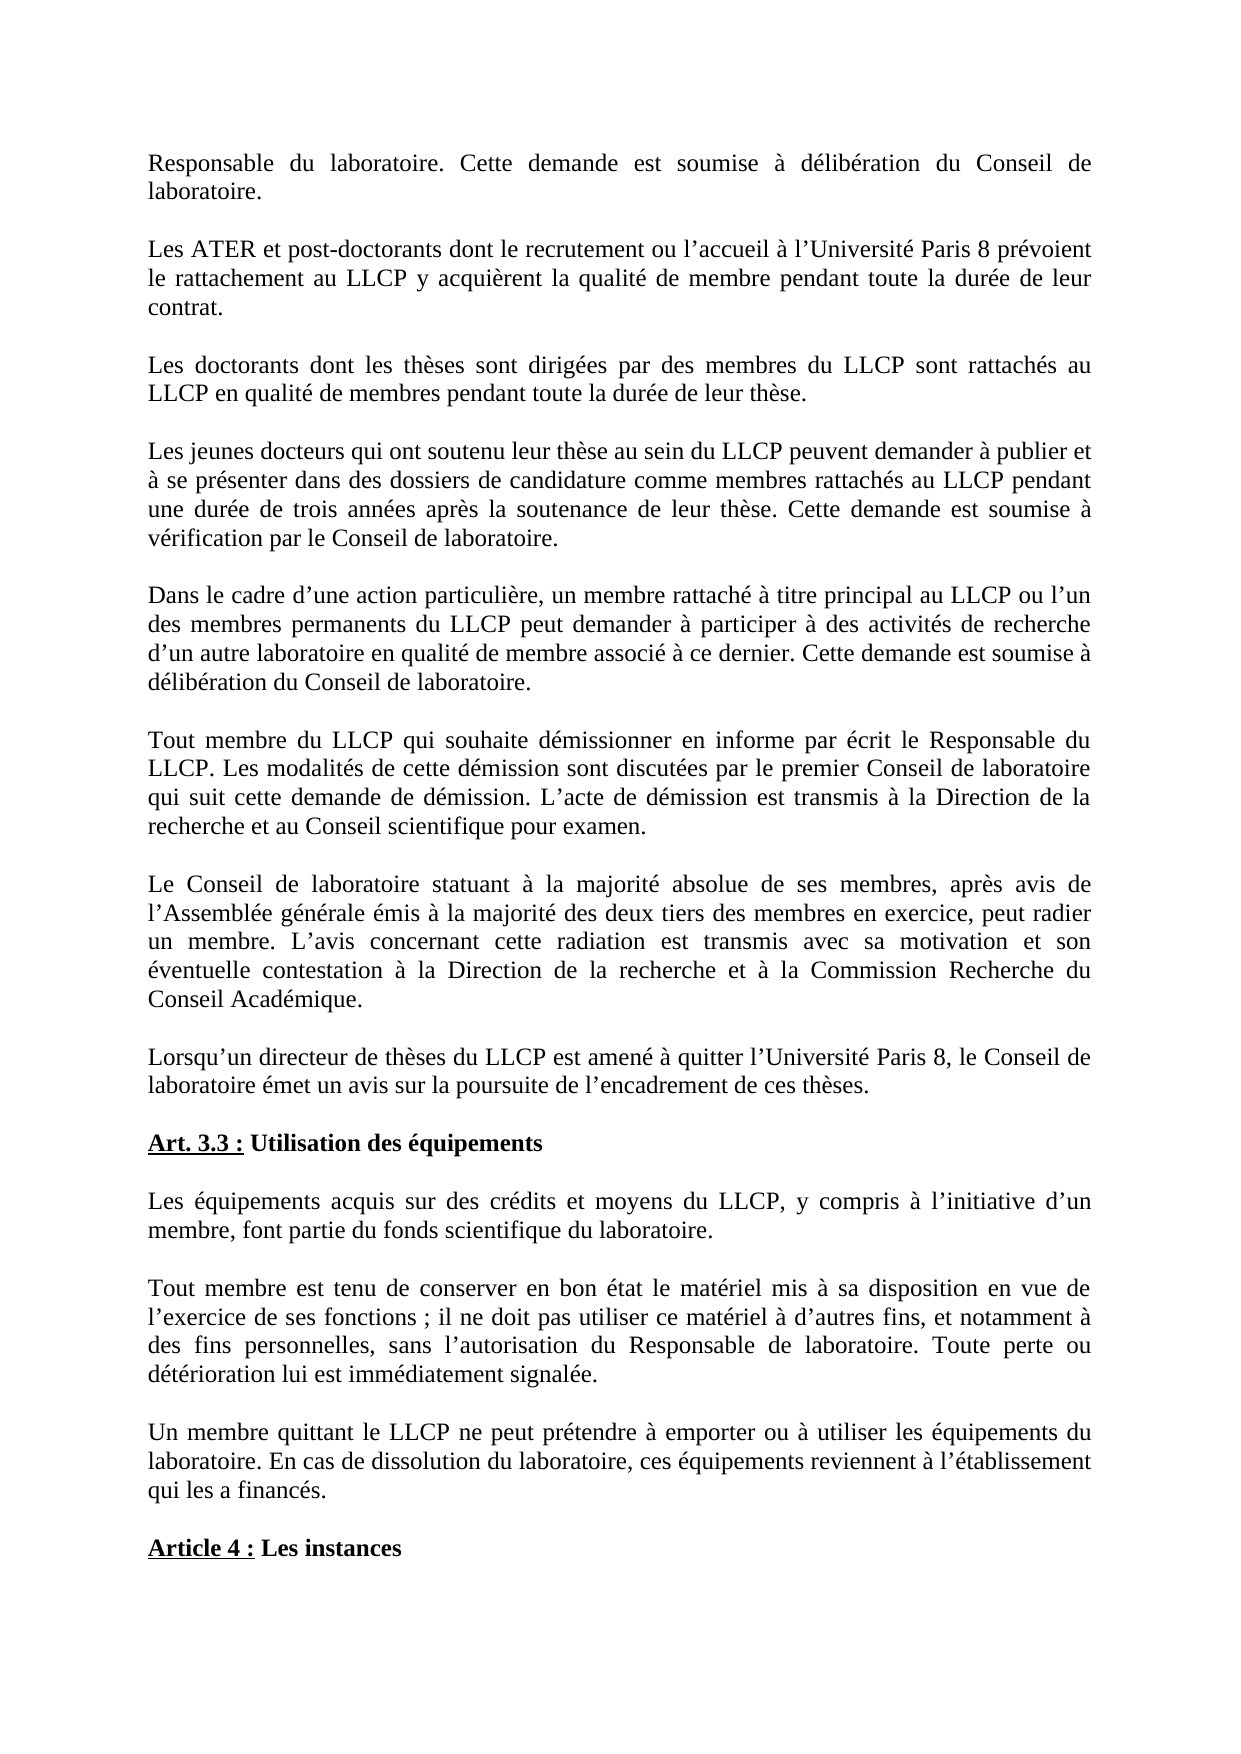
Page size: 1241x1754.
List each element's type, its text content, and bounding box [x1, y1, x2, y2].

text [148, 148, 1092, 205]
text Art. 3.3 : Utilisation des équipements [148, 1128, 1092, 1157]
text Un membre quittant le LLCP ne peut prétendre à emporter ou à utiliser les équipements du laboratoire. En cas de dissolution du laboratoire, ces équipements reviennent à l’établissement qui les a financés. [148, 1417, 1092, 1503]
text Tout membre est tenu de conserver en bon état le matériel mis à sa disposition en vue de l’exercice de ses fonctions ; il ne doit pas utiliser ce matériel à d’autres fins, et notamment à des fins personnelles, sans l’autorisation du Responsable de laboratoire. Toute perte ou détérioration lui est immédiatement signalée. [148, 1273, 1092, 1388]
text Les jeunes docteurs qui ont soutenu leur thèse au sein du LLCP peuvent demander à publier et à se présenter dans des dossiers de candidature comme membres rattachés au LLCP pendant une durée de trois années après la soutenance de leur thèse. Cette demande est soumise à vérification par le Conseil de laboratoire. [148, 436, 1092, 551]
text Dans le cadre d’une action particulière, un membre rattaché à titre principal au LLCP ou l’un des membres permanents du LLCP peut demander à participer à des activités de recherche d’un autre laboratoire en qualité de membre associé à ce dernier. Cette demande est soumise à délibération du Conseil de laboratoire. [148, 581, 1092, 696]
text Les équipements acquis sur des crédits et moyens du LLCP, y compris à l’initiative d’un membre, font partie du fonds scientifique du laboratoire. [148, 1186, 1092, 1244]
text Tout membre du LLCP qui souhaite démissionner en informe par écrit le Responsable du LLCP. Les modalités de cette démission sont discutées par le premier Conseil de laboratoire qui suit cette demande de démission. L’acte de démission est transmis à la Direction de la recherche et au Conseil scientifique pour examen. [148, 725, 1092, 840]
text Les doctorants dont les thèses sont dirigées par des membres du LLCP sont rattachés au LLCP en qualité de membres pendant toute la durée de leur thèse. [148, 350, 1092, 407]
text Article 4 : Les instances [148, 1533, 1092, 1561]
text Lorsqu’un directeur de thèses du LLCP est amené à quitter l’Université Paris 8, le Conseil de laboratoire émet un avis sur la poursuite de l’encadrement de ces thèses. [148, 1042, 1092, 1099]
text Les ATER et post-doctorants dont le recrutement ou l’accueil à l’Université Paris 8 prévoient le rattachement au LLCP y acquièrent la qualité de membre pendant toute la durée de leur contrat. [148, 234, 1092, 321]
text Le Conseil de laboratoire statuant à la majorité absolue de ses membres, après avis de l’Assemblée générale émis à la majorité des deux tiers des membres en exercice, peut radier un membre. L’avis concernant cette radiation est transmis avec sa motivation et son éventuelle contestation à la Direction de la recherche et à la Commission Recherche du Conseil Académique. [148, 869, 1092, 1013]
